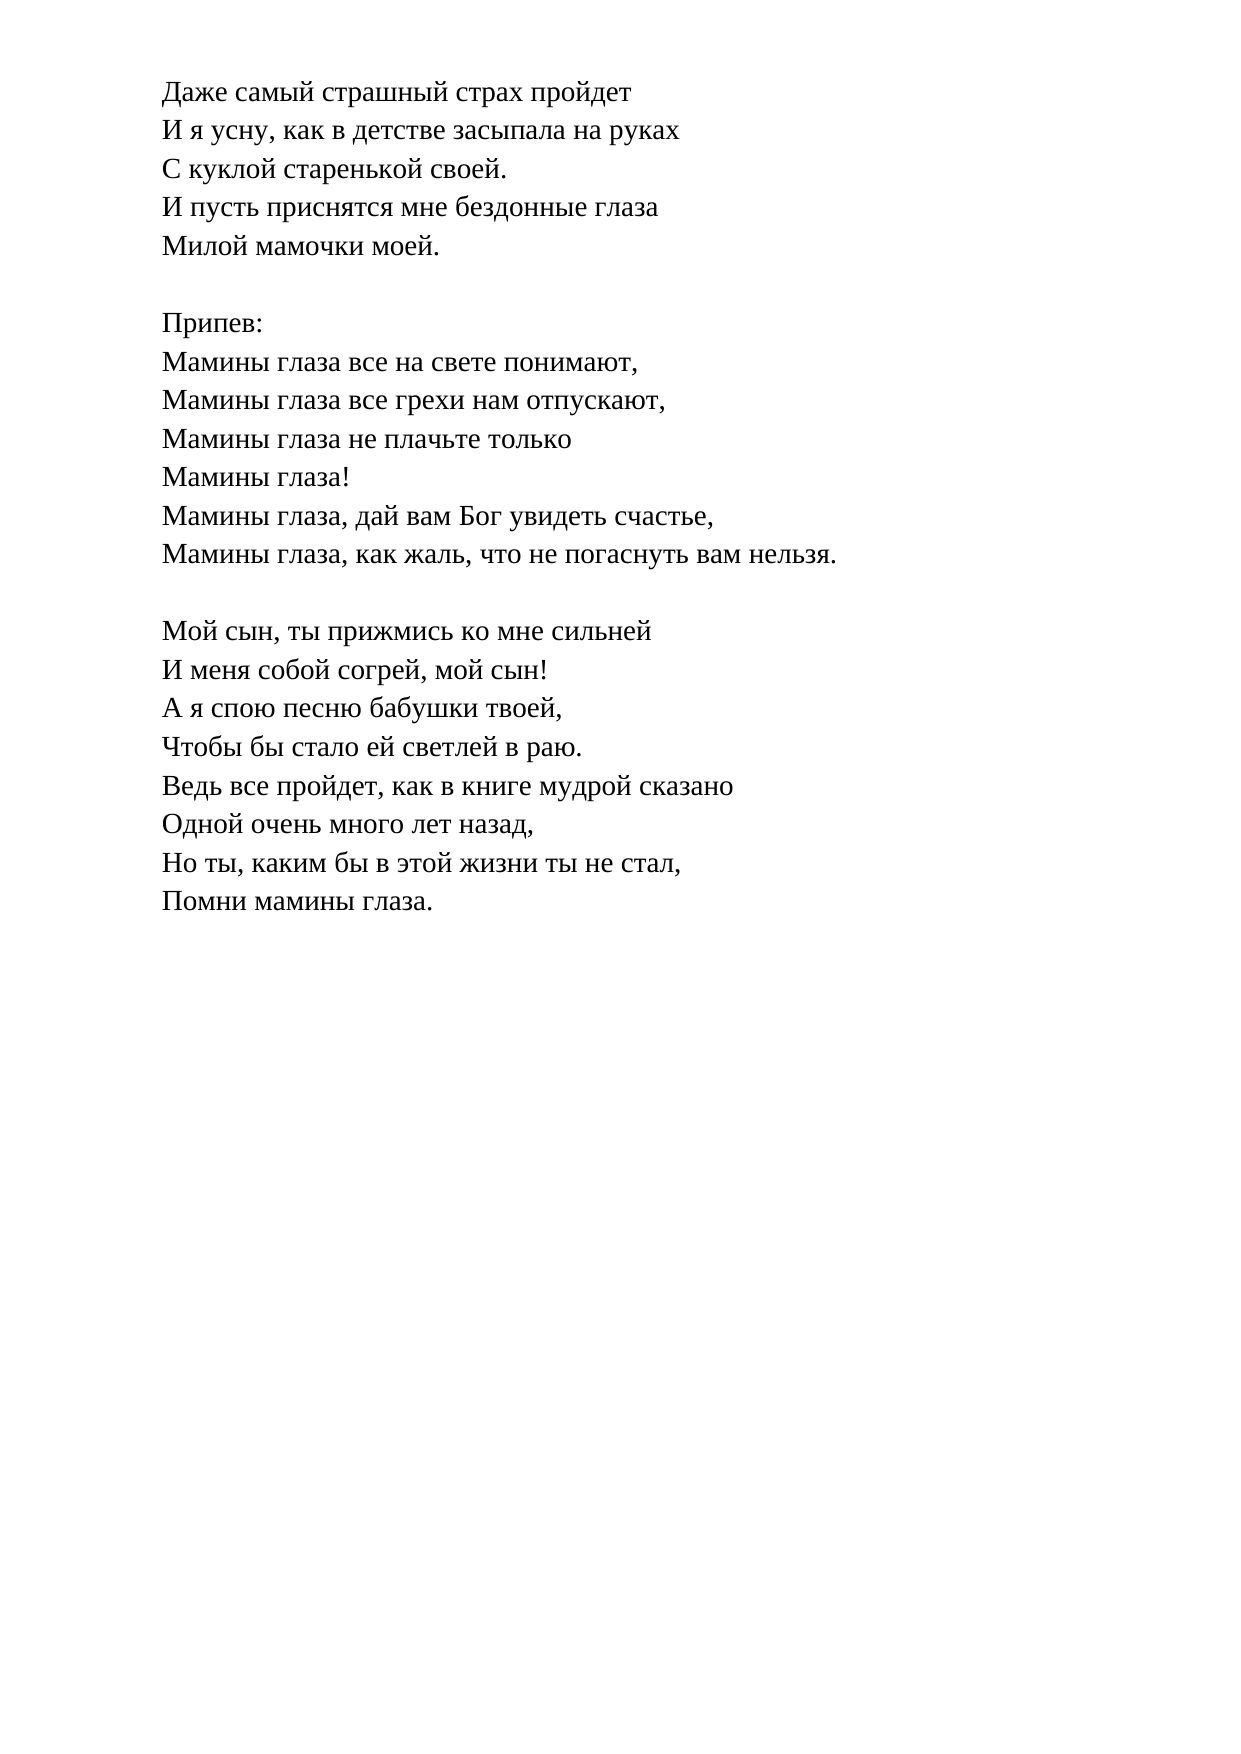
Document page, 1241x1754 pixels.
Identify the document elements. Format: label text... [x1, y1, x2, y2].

text С куклой старенькой своей. [89, 151, 1167, 184]
text Припев: [89, 305, 1167, 339]
text И пусть приснятся мне бездонные глаза [89, 189, 1167, 223]
text Милой мамочки моей. [89, 228, 1167, 262]
text Мамины глаза все на свете понимают, [89, 344, 1167, 377]
text Мамины глаза все грехи нам отпускают, [89, 382, 1167, 416]
text Мамины глаза не плачьте только [89, 421, 1167, 454]
text Ведь все пройдет, как в книге мудрой сказано [89, 768, 1167, 801]
text Мамины глаза, дай вам Бог увидеть счастье, [89, 498, 1167, 531]
text Чтобы бы стало ей светлей в раю. [89, 729, 1167, 763]
text Мамины глаза, как жаль, что не погаснуть вам нельзя. [89, 536, 1167, 570]
text И меня собой согрей, мой сын! [89, 652, 1167, 686]
text А я спою песню бабушки твоей, [89, 691, 1167, 724]
text Одной очень много лет назад, [89, 806, 1167, 840]
text И я усну, как в детстве засыпала на руках [89, 112, 1167, 146]
text Даже самый страшный страх пройдет [89, 74, 1167, 107]
text Мамины глаза! [89, 459, 1167, 493]
text Мой сын, ты прижмись ко мне сильней [89, 613, 1167, 647]
text Но ты, каким бы в этой жизни ты не стал, [89, 845, 1167, 878]
text Помни мамины глаза. [89, 883, 1167, 917]
